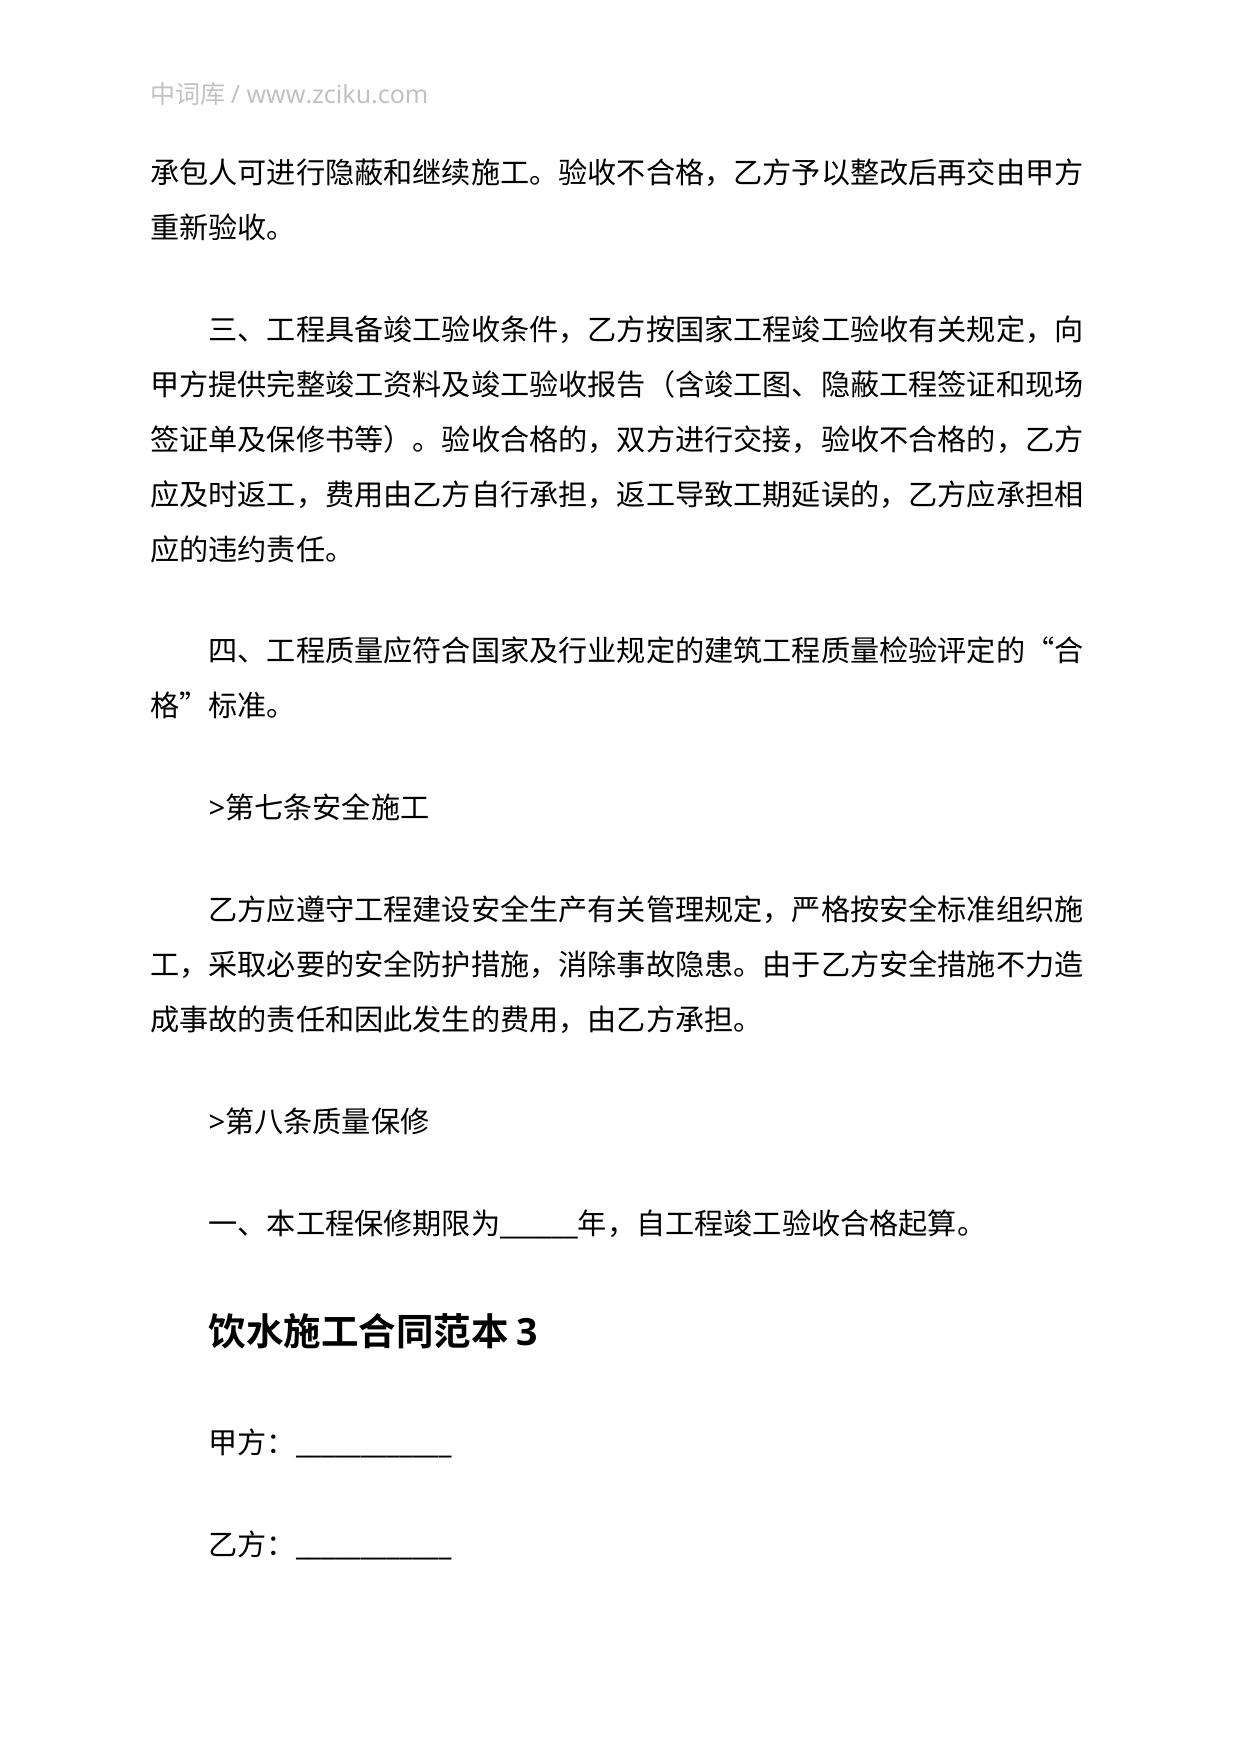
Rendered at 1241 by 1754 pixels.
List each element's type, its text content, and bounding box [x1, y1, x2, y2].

text 乙方应遵守工程建设安全生产有关管理规定，严格按安全标准组织施工，采取必要的安全防护措施，消除事故隐患。由于乙方安全措施不力造成事故的责任和因此发生的费用，由乙方承担。 [150, 887, 1090, 1039]
text 甲方：____________ [150, 1420, 1090, 1462]
text 饮水施工合同范本3 [150, 1302, 1090, 1357]
text 四、工程质量应符合国家及行业规定的建筑工程质量检验评定的“合格”标准。 [150, 628, 1090, 725]
text >第七条安全施工 [150, 785, 1090, 827]
text 一、本工程保修期限为______年，自工程竣工验收合格起算。 [150, 1200, 1090, 1243]
text 三、工程具备竣工验收条件，乙方按国家工程竣工验收有关规定，向甲方提供完整竣工资料及竣工验收报告（含竣工图、隐蔽工程签证和现场签证单及保修书等）。验收合格的，双方进行交接，验收不合格的，乙方应及时返工，费用由乙方自行承担，返工导致工期延误的，乙方应承担相应的违约责任。 [150, 307, 1090, 568]
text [150, 150, 1090, 247]
text >第八条质量保修 [150, 1098, 1090, 1141]
text 乙方：____________ [150, 1522, 1090, 1564]
